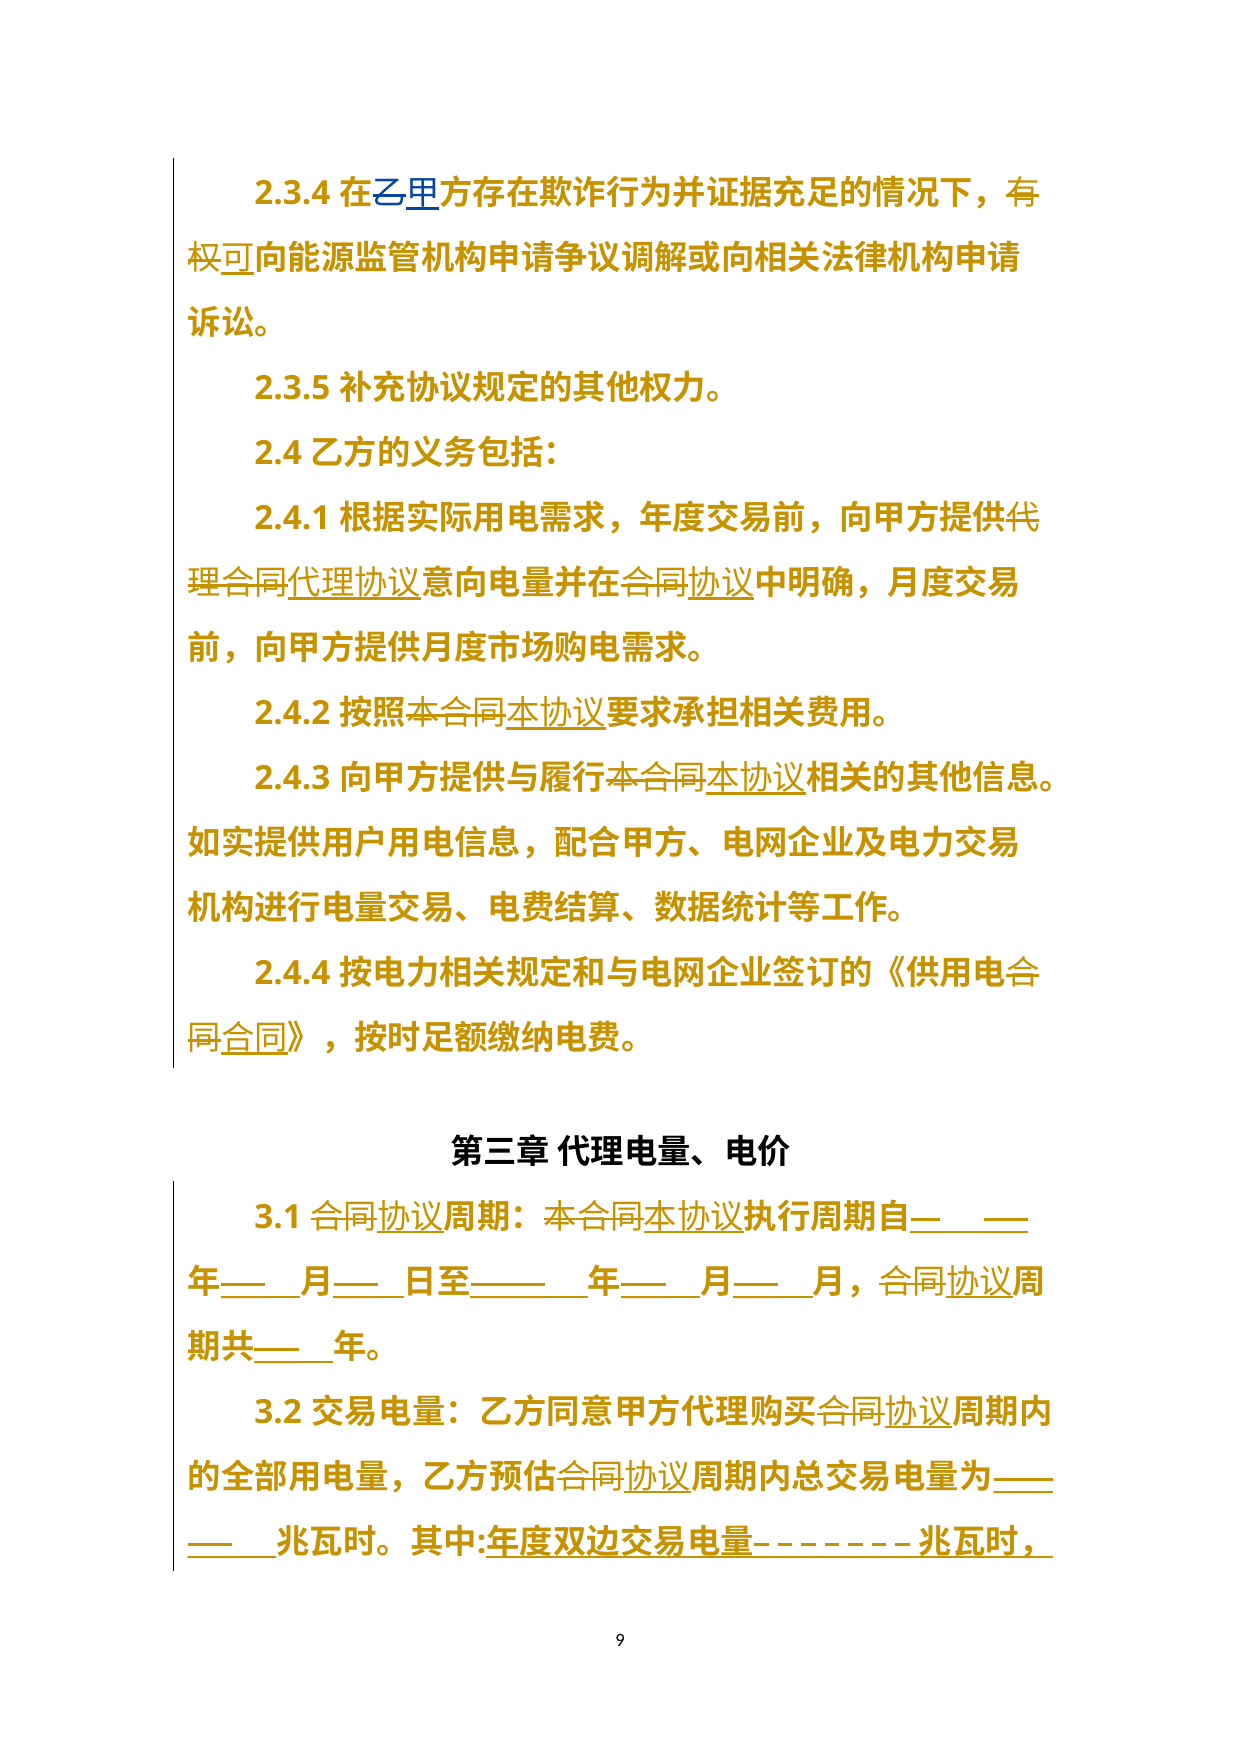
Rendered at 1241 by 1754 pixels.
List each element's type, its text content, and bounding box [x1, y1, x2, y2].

text 2.4.3 向甲方提供与履行相关的其他信息。如实提供用户用电信息，配合甲方、电网企业及电力交易机构进行电量交易、电费结算、数据统计等工作。 [187, 743, 1053, 938]
text 2.4.4 按电力相关规定和与电网企业签订的《供用电》，按时足额缴纳电费。 [187, 938, 1053, 1068]
text 2.3.5 补充协议规定的其他权力。 [187, 353, 1053, 418]
text 2.4.2 按照要求承担相关费用。 [187, 678, 1053, 743]
text 2.4.1 根据实际用电需求，年度交易前，向甲方提供意向电量并在中明确，月度交易前，向甲方提供月度市场购电需求。 [187, 483, 1053, 678]
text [187, 1376, 1053, 1571]
text 第三章 代理电量、电价 [187, 1116, 1053, 1181]
text 2.4 乙方的义务包括： [187, 418, 1053, 483]
text 3.1 周期：执行周期自年月日至年月月，周期共年。 [187, 1181, 1053, 1376]
text 2.3.4 在方存在欺诈行为并证据充足的情况下，向能源监管机构申请争议调解或向相关法律机构申请诉讼。 [187, 158, 1053, 353]
